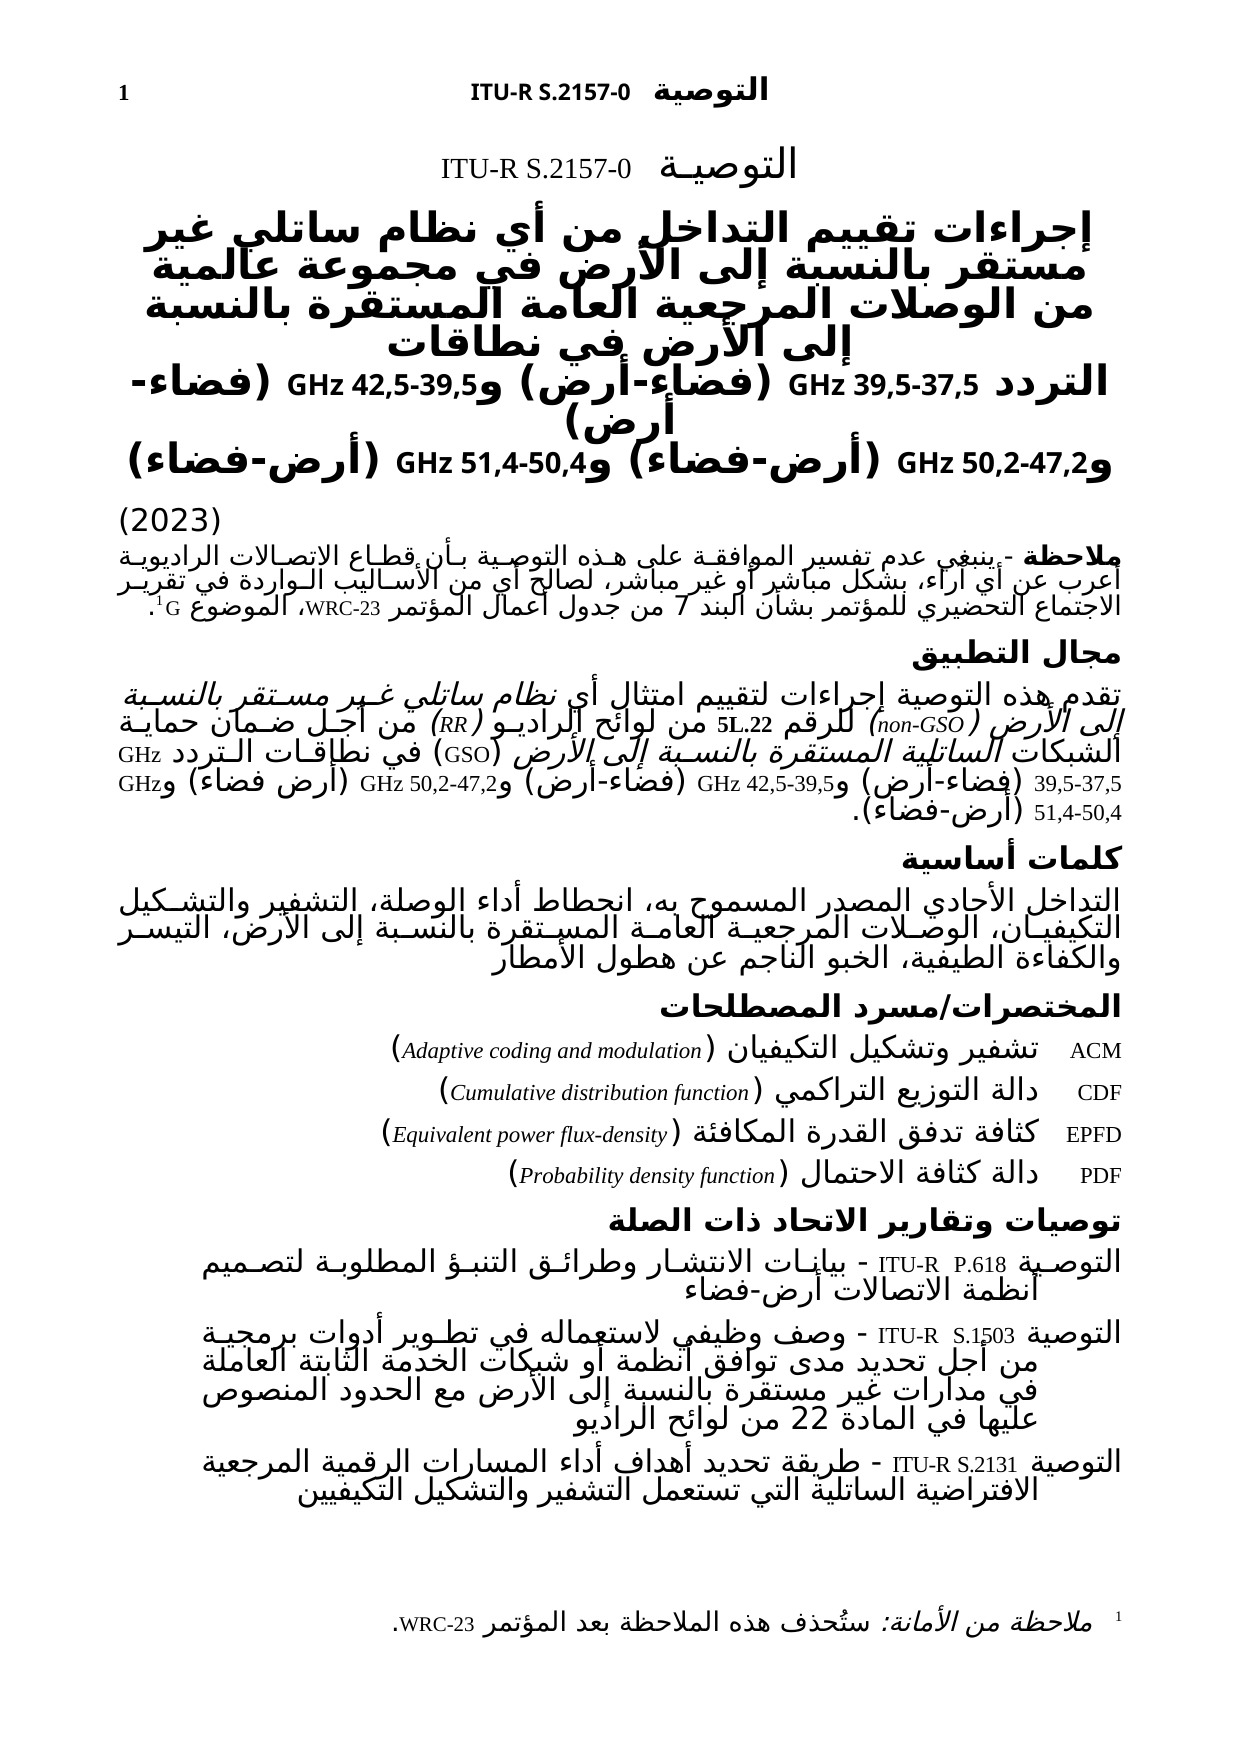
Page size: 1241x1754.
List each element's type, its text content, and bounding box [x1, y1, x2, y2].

text التوصيـة ITU-R S.2157-0 [118, 148, 780, 186]
text التداخل الأحادي المصدر المسموح به، انحطاط أداء الوصلة، التشفير والتشكيل التكيفيان، الوصلات المرجعية العامة المستقرة بالنسبة إلى الأرض، التيسر والكفاءة الطيفية، الخبو الناجم عن هطول الأمطار [118, 888, 1122, 975]
subtitle المختصرات/مسرد المصطلحات [118, 994, 1103, 1023]
text التوصيـة ITU-R S.2157-0 [752, 148, 1122, 186]
text التوصية ITU-R S.2131 - طريقة تحديد أهداف أداء المسارات الرقمية المرجعية الافتراضية الساتلية التي تستعمل التشفير والتشكيل التكيفيين [308, 1449, 1122, 1508]
title إجراءات تقييم التداخل من أي نظام ساتلي غير مستقر بالنسبة إلى الأرض في مجموعة عالمية من الوصلات المرجعية العامة المستقرة بالنسبة إلى الأرض في نطاقات التردد GHz 39,5-37,5 (فضاء-أرض) وGHz 42,5-39,5 (فضاء-أرض) وGHz 50,2-47,2 (أرض-فضاء) وGHz 51,4-50,4 (أرض-فضاء) [118, 211, 1122, 483]
text ACM تشفير وتشكيل التكيفيان (Adaptive coding and modulation) [118, 1036, 1122, 1065]
text (2023) [118, 508, 1122, 537]
text تقدم هذه التوصية إجراءات لتقييم امتثال أي نظام ساتلي غير مستقر بالنسبة إلى الأرض (non-GSO) للرقم 5L.22 من لوائح الراديو (RR) من أجل ضمان حماية الشبكات الساتلية المستقرة بالنسبة إلى الأرض (GSO) في نطاقات التردد GHz 39,5-37,5 (فضاء-أرض) وGHz 42,5-39,5 (فضاء-أرض) وGHz 50,2-47,2 (أرض فضاء) وGHz 51,4-50,4 (أرض-فضاء). [118, 682, 1122, 828]
text التوصية ITU-R S.1503 - وصف وظيفي لاستعماله في تطوير أدوات برمجية من أجل تحديد مدى توافق أنظمة أو شبكات الخدمة الثابتة العاملة في مدارات غير مستقرة بالنسبة إلى الأرض مع الحدود المنصوص عليها في المادة 22 من لوائح الراديو [201, 1320, 1122, 1437]
text EPFD كثافة تدفق القدرة المكافئة (Equivalent power flux-density) [118, 1119, 1122, 1148]
subtitle مجال التطبيق [932, 640, 1122, 669]
text التوصية ITU-R P.618 - بيانات الانتشار وطرائق التنبؤ المطلوبة لتصميم أنظمة الاتصالات أرض-فضاء [201, 1250, 1122, 1308]
text PDF دالة كثافة الاحتمال (Probability density function) [118, 1160, 1122, 1189]
text CDF دالة التوزيع التراكمي (Cumulative distribution function) [118, 1077, 872, 1106]
subtitle توصيات وتقارير الاتحاد ذات الصلة [118, 1208, 1122, 1237]
text ملاحظة - ينبغي عدم تفسير الموافقة على هذه التوصية بأن قطاع الاتصالات الراديوية أعرب عن أي آراء، بشكل مباشر أو غير مباشر، لصالح أي من الأساليب الواردة في تقرير الاجتماع التحضيري للمؤتمر بشأن البند 7 من جدول أعمال المؤتمر WRC-23، الموضوع G . [118, 546, 1122, 622]
text التوصية ITU-R S.2131 - طريقة تحديد أهداف أداء المسارات الرقمية المرجعية الافتراضية الساتلية التي تستعمل التشفير والتشكيل التكيفيين [201, 1449, 397, 1508]
text CDF دالة التوزيع التراكمي (Cumulative distribution function) [849, 1077, 1122, 1106]
subtitle مجال التطبيق [118, 640, 969, 669]
subtitle كلمات أساسية [118, 846, 1122, 875]
subtitle المختصرات/مسرد المصطلحات [1003, 994, 1122, 1023]
